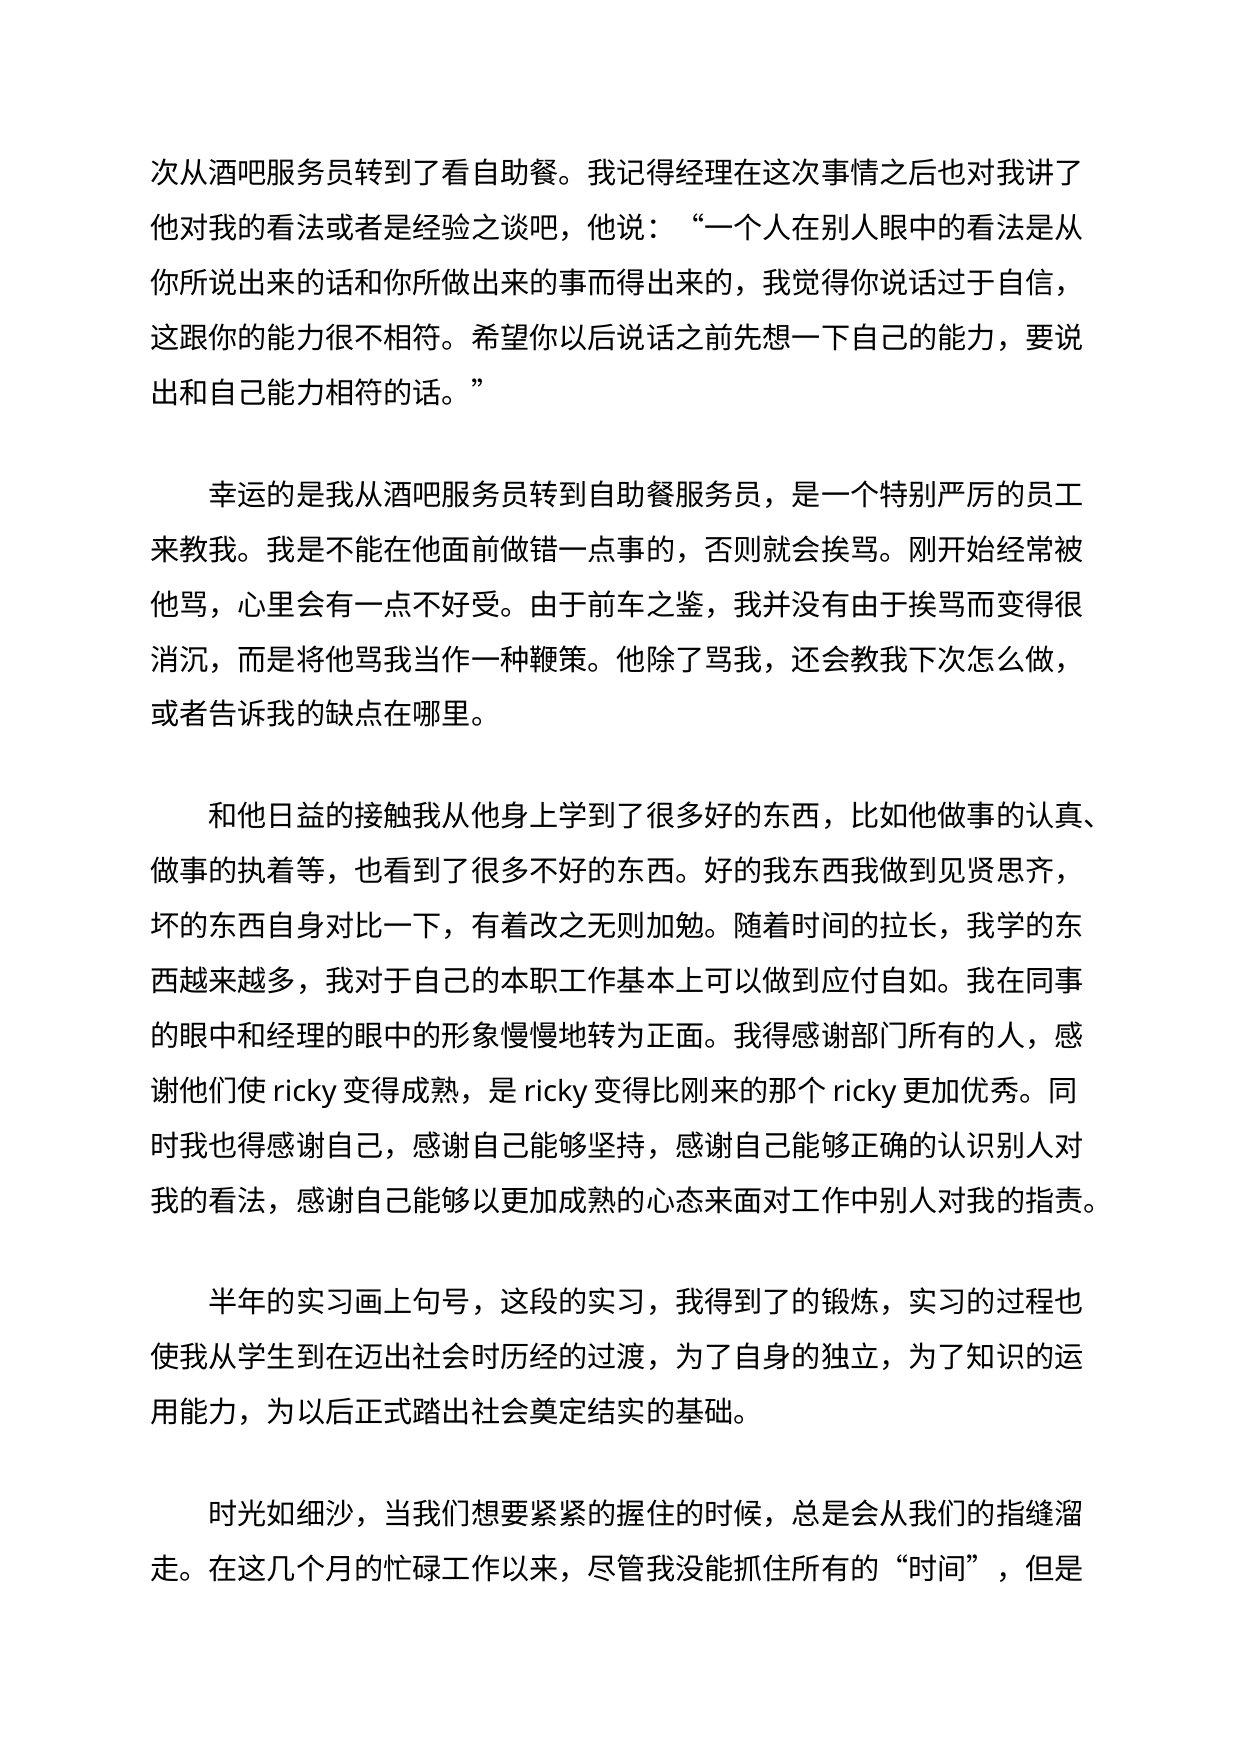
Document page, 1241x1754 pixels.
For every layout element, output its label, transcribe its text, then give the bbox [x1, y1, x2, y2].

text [150, 1490, 1090, 1588]
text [150, 150, 1090, 412]
text 半年的实习画上句号，这段的实习，我得到了的锻炼，实习的过程也使我从学生到在迈出社会时历经的过渡，为了自身的独立，为了知识的运用能力，为以后正式踏出社会奠定结实的基础。 [150, 1279, 1090, 1431]
text 和他日益的接触我从他身上学到了很多好的东西，比如他做事的认真、做事的执着等，也看到了很多不好的东西。好的我东西我做到见贤思齐，坏的东西自身对比一下，有着改之无则加勉。随着时间的拉长，我学的东西越来越多，我对于自己的本职工作基本上可以做到应付自如。我在同事的眼中和经理的眼中的形象慢慢地转为正面。我得感谢部门所有的人，感谢他们使ricky变得成熟，是ricky变得比刚来的那个ricky更加优秀。同时我也得感谢自己，感谢自己能够坚持，感谢自己能够正确的认识别人对我的看法，感谢自己能够以更加成熟的心态来面对工作中别人对我的指责。 [150, 793, 1090, 1219]
text 幸运的是我从酒吧服务员转到自助餐服务员，是一个特别严厉的员工来教我。我是不能在他面前做错一点事的，否则就会挨骂。刚开始经常被他骂，心里会有一点不好受。由于前车之鉴，我并没有由于挨骂而变得很消沉，而是将他骂我当作一种鞭策。他除了骂我，还会教我下次怎么做，或者告诉我的缺点在哪里。 [150, 471, 1090, 733]
